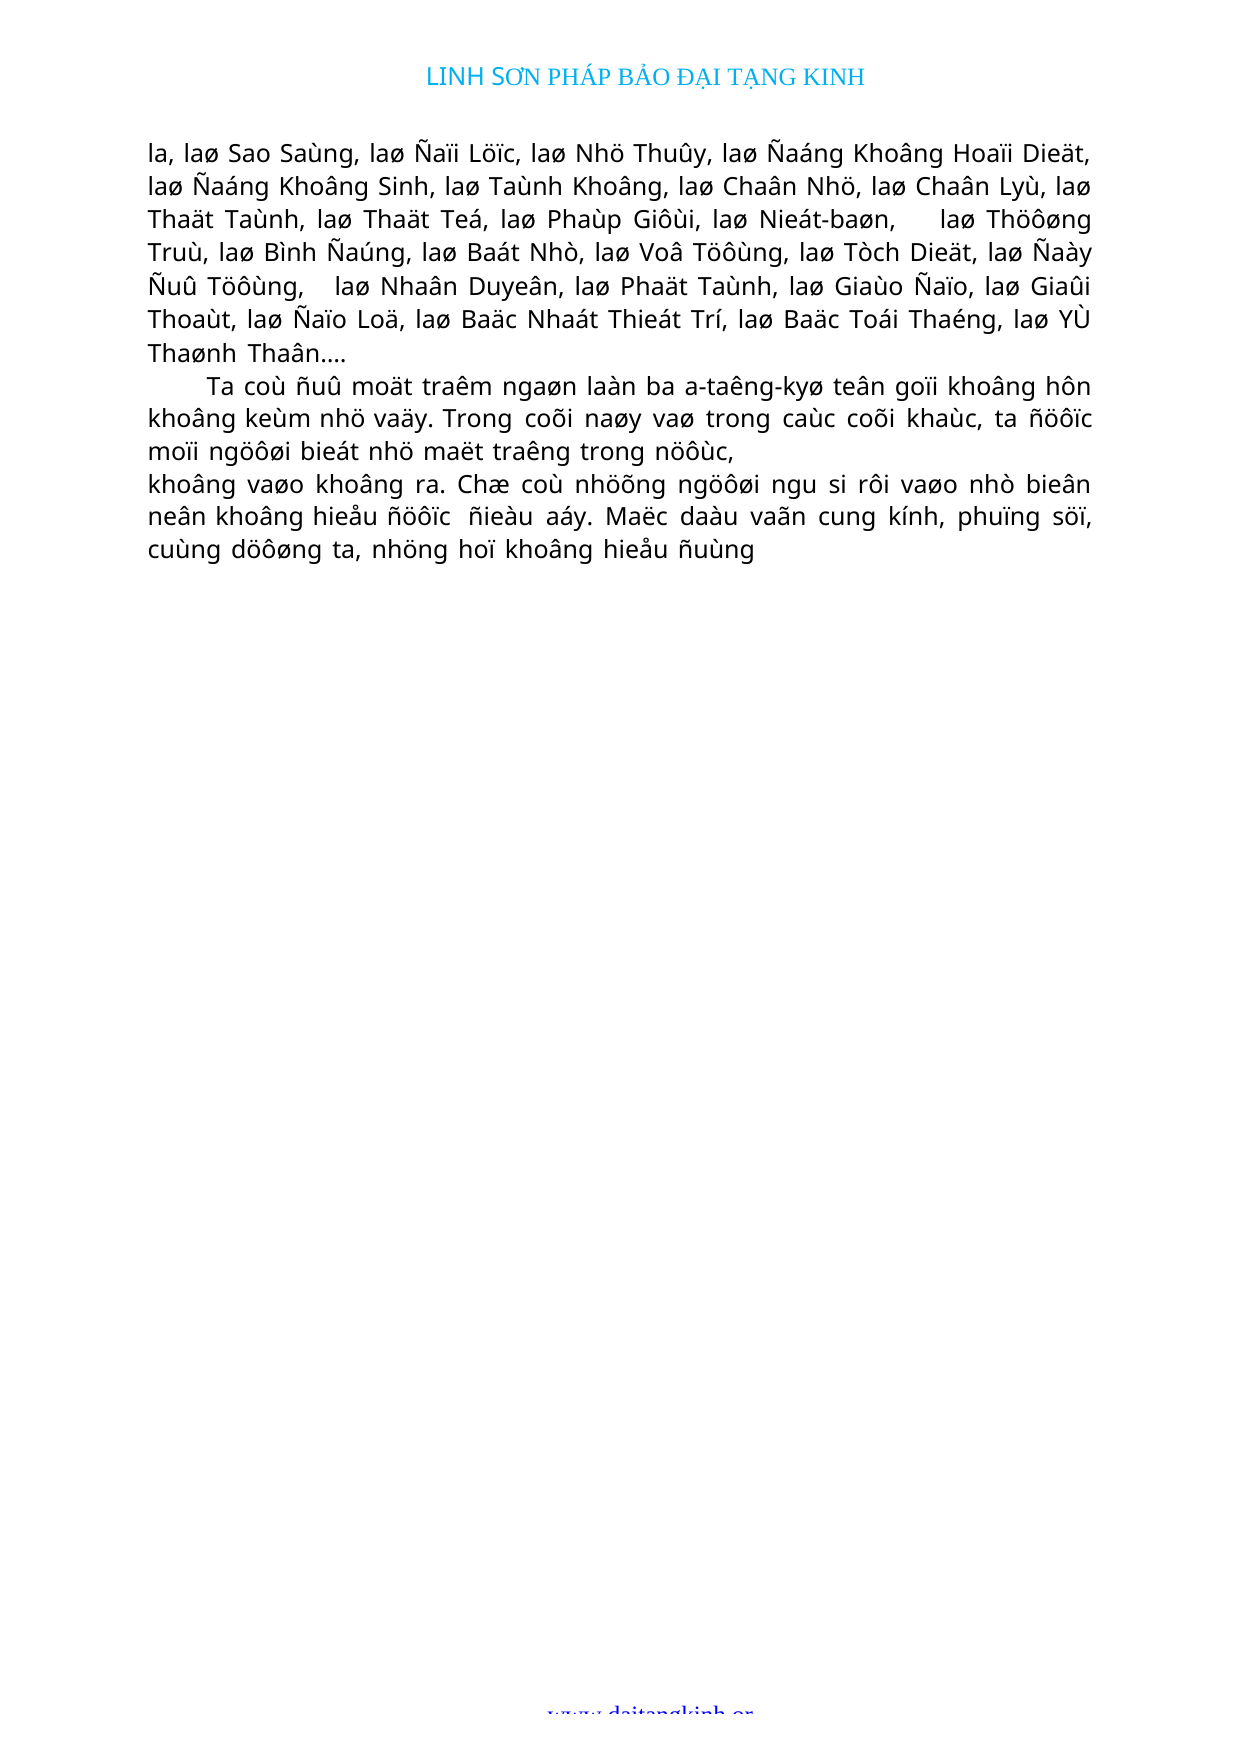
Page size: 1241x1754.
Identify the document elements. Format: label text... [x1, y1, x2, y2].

text khoâng vaøo khoâng ra. Chæ coù nhöõng ngöôøi ngu si rôi vaøo nhò bieân neân khoâng hieåu ñöôïc ñieàu aáy. Maëc daàu vaãn cung kính, phuïng söï, cuùng döôøng ta, nhöng hoï khoâng hieåu ñuùng [147, 467, 1093, 565]
text Ta coù ñuû moät traêm ngaøn laàn ba a-taêng-kyø teân goïi khoâng hôn khoâng keùm nhö vaäy. Trong coõi naøy vaø trong caùc coõi khaùc, ta ñöôïc moïi ngöôøi bieát nhö maët traêng trong nöôùc, [147, 369, 1093, 467]
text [147, 135, 1093, 369]
